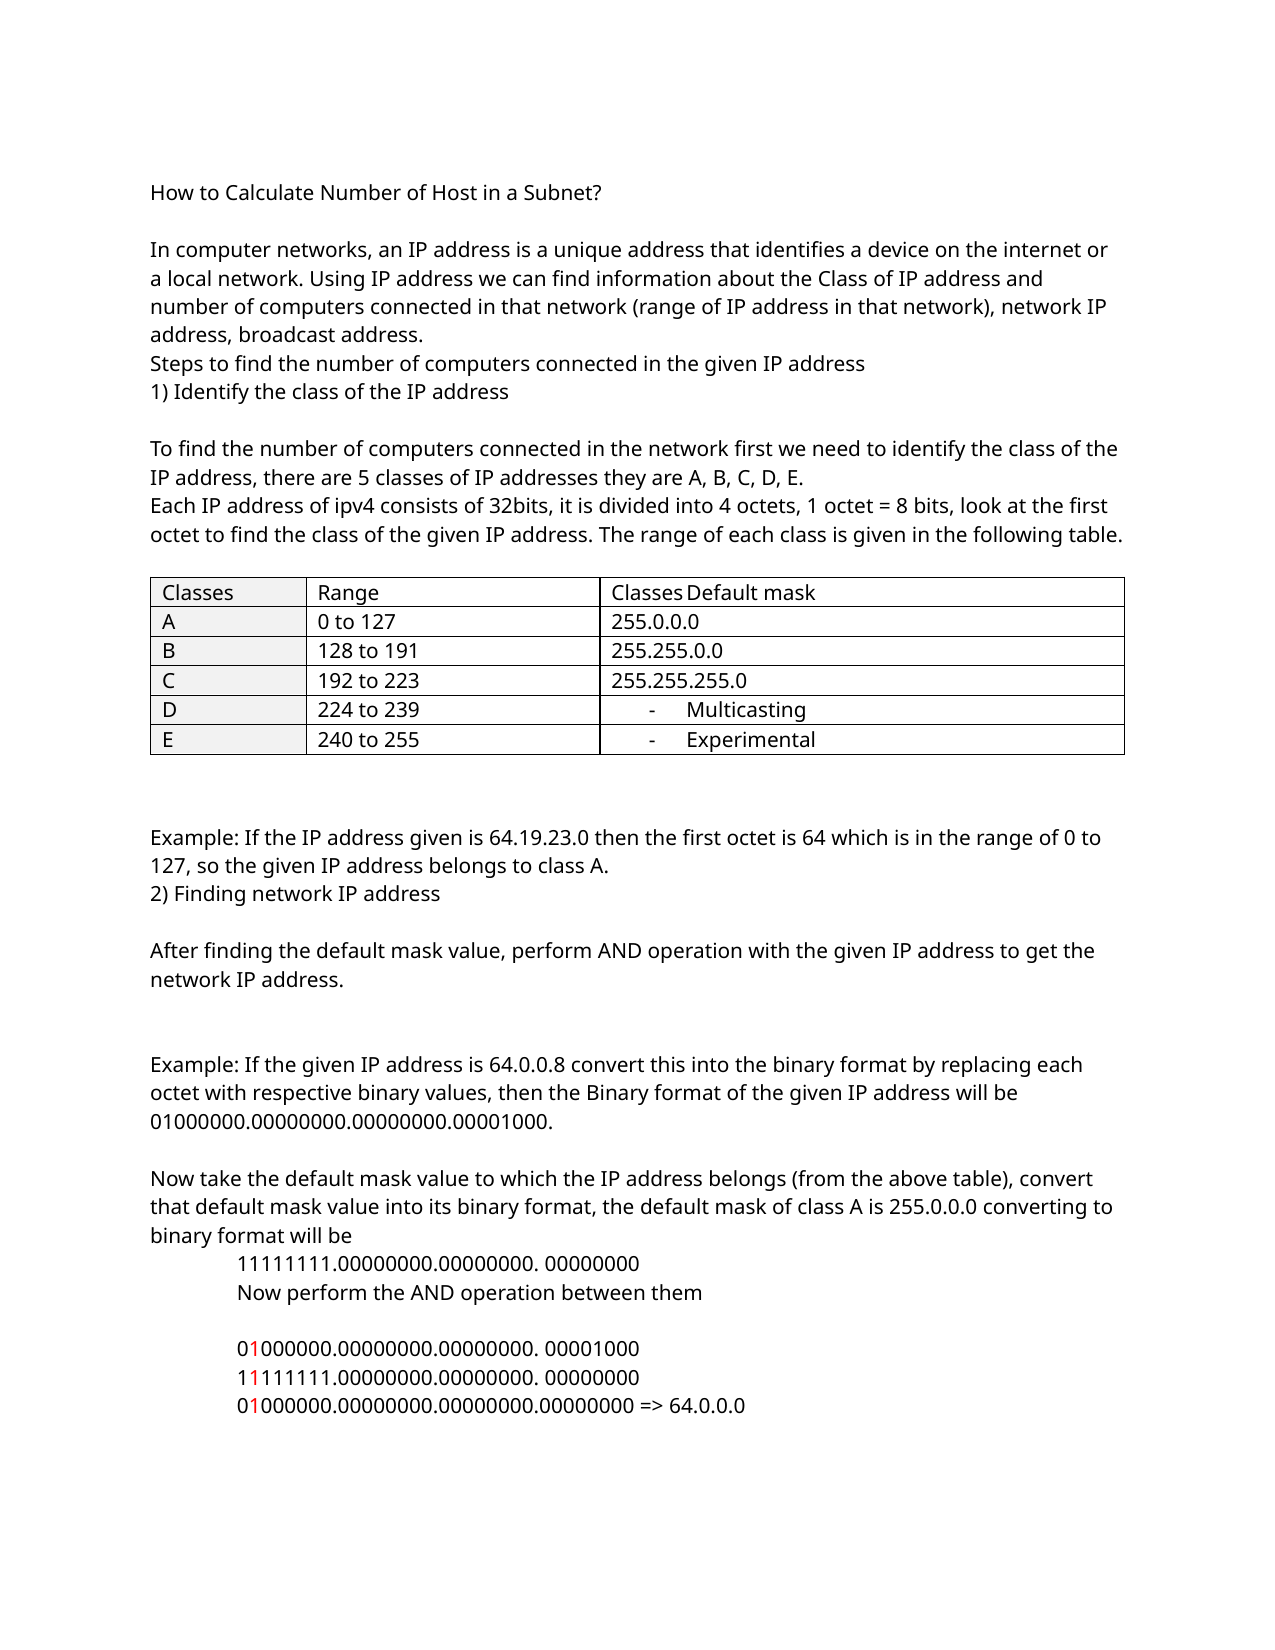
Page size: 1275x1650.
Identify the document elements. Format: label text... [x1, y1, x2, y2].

table_header Classes Default mask [601, 578, 1124, 606]
table_header Classes [151, 578, 306, 606]
table_cell 128 to 191 [307, 637, 599, 665]
text 1) Identify the class of the IP address [150, 377, 1125, 406]
text Now perform the AND operation between them [150, 1278, 1125, 1306]
text 11111111.00000000.00000000. 00000000 [150, 1363, 1125, 1391]
text Steps to find the number of computers connected in the given IP address [150, 349, 1125, 377]
table_cell Experimental [601, 725, 1124, 753]
table_cell B [151, 637, 306, 665]
text 2) Finding network IP address [150, 879, 1125, 908]
text 11111111.00000000.00000000. 00000000 [150, 1249, 1125, 1278]
table_cell Multicasting [601, 696, 1124, 724]
text 01000000.00000000.00000000.00000000 => 64.0.0.0 [150, 1391, 1125, 1420]
text After finding the default mask value, perform AND operation with the given IP address to get the network IP address. [150, 936, 1125, 993]
table_cell 255.255.255.0 [601, 666, 1124, 694]
table_cell C [151, 666, 306, 694]
text Now take the default mask value to which the IP address belongs (from the above table), convert that default mask value into its binary format, the default mask of class A is 255.0.0.0 converting to binary format will be [150, 1164, 1125, 1249]
table_cell 224 to 239 [307, 696, 599, 724]
text Example: If the IP address given is 64.19.23.0 then the first octet is 64 which is in the range of 0 to 127, so the given IP address belongs to class A. [150, 823, 1125, 879]
table_cell 255.0.0.0 [601, 607, 1124, 636]
table_cell 192 to 223 [307, 666, 599, 694]
text Each IP address of ipv4 consists of 32bits, it is divided into 4 octets, 1 octet = 8 bits, look at the first octet to find the class of the given IP address. The range of each class is given in the following table. [150, 491, 1125, 548]
text 01000000.00000000.00000000. 00001000 [150, 1334, 1125, 1363]
text In computer networks, an IP address is a unique address that identifies a device on the internet or a local network. Using IP address we can find information about the Class of IP address and number of computers connected in that network (range of IP address in that network), network IP address, broadcast address. [150, 235, 1125, 349]
text How to Calculate Number of Host in a Subnet? [150, 178, 1125, 207]
table_cell 0 to 127 [307, 607, 599, 636]
table_cell 255.255.0.0 [601, 637, 1124, 665]
table_cell 240 to 255 [307, 725, 599, 753]
text To find the number of computers connected in the network first we need to identify the class of the IP address, there are 5 classes of IP addresses they are A, B, C, D, E. [150, 434, 1125, 491]
table_cell A [151, 607, 306, 636]
table_cell D [151, 696, 306, 724]
table_header Range [307, 578, 599, 606]
text Example: If the given IP address is 64.0.0.8 convert this into the binary format by replacing each octet with respective binary values, then the Binary format of the given IP address will be 01000000.00000000.00000000.00001000. [150, 1050, 1125, 1135]
table_cell E [151, 725, 306, 753]
